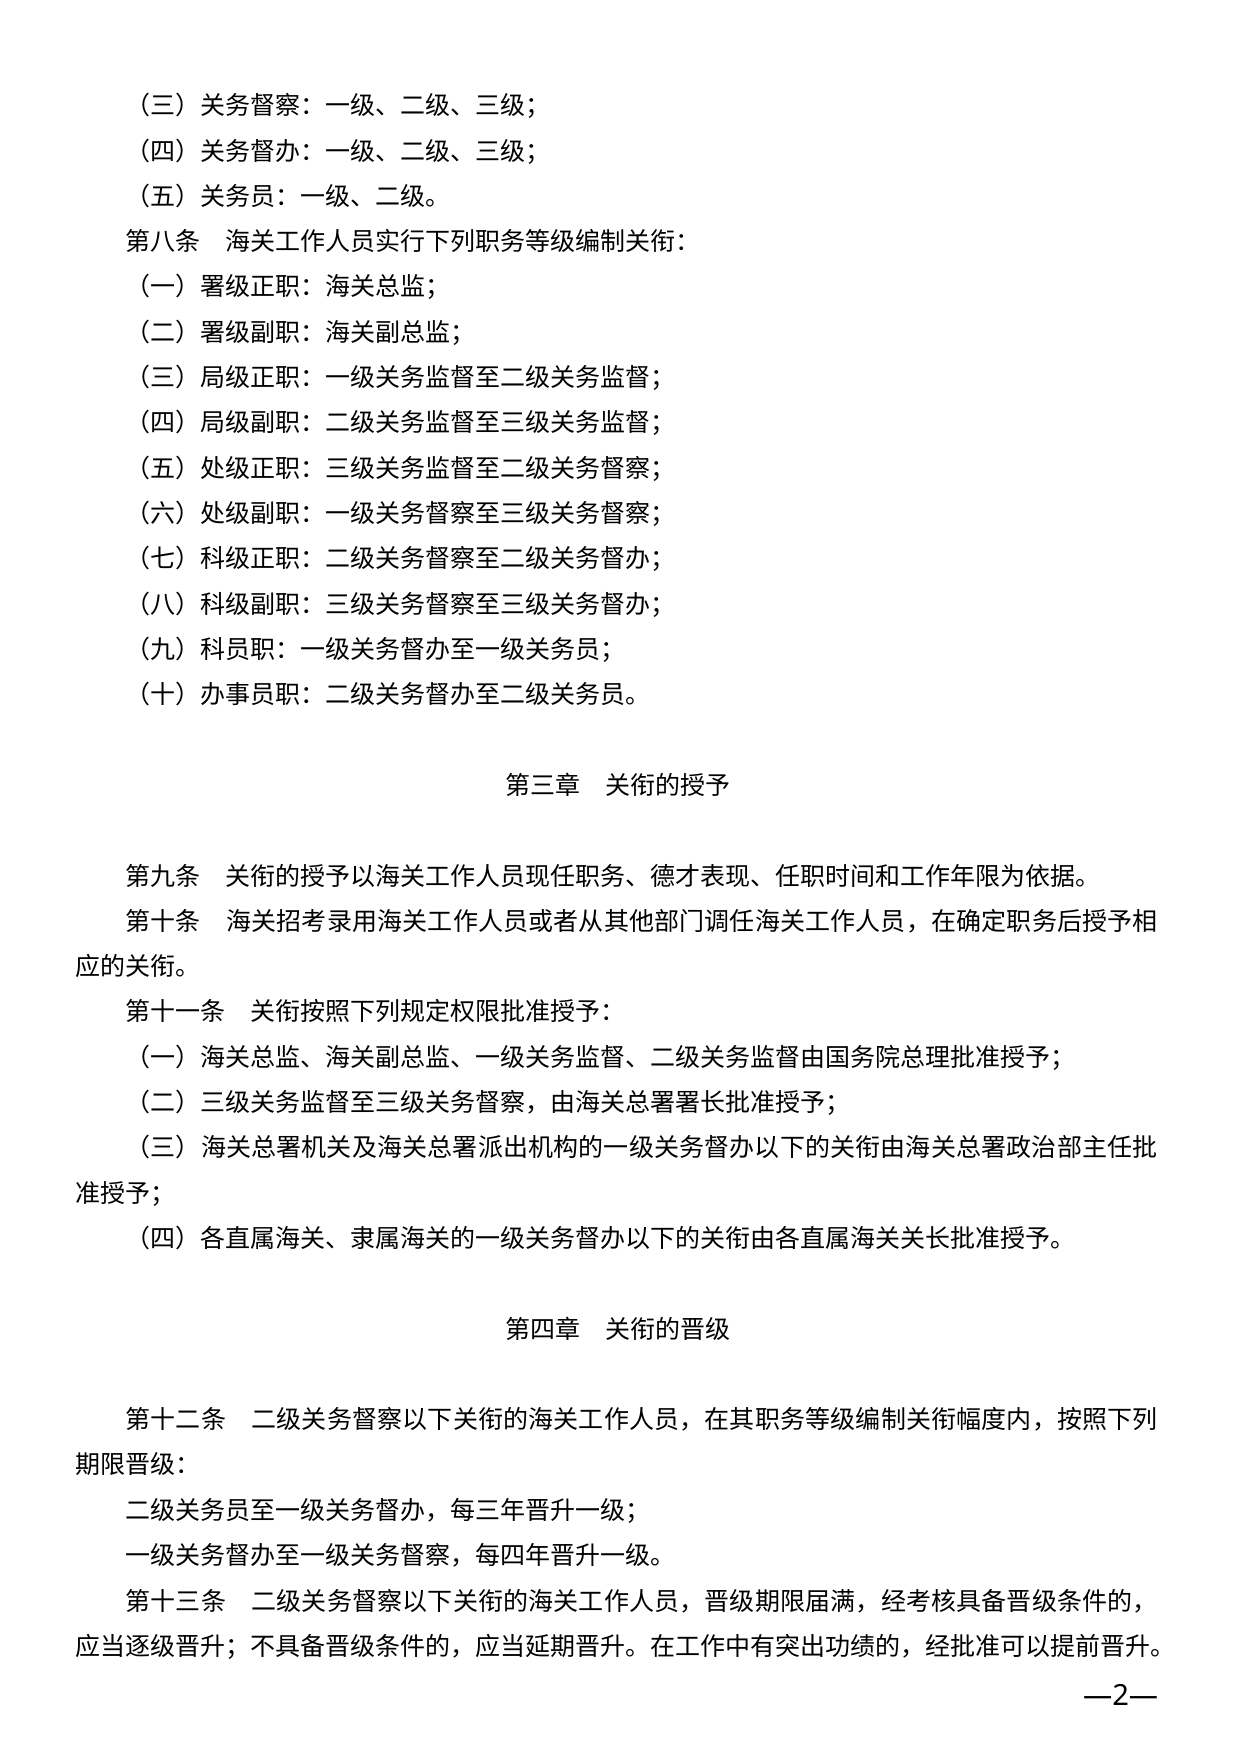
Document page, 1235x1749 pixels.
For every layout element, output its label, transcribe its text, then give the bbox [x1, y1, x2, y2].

text （三）海关总署机关及海关总署派出机构的一级关务督办以下的关衔由海关总署政治部主任批准授予； [75, 1123, 1159, 1214]
text （四）各直属海关、隶属海关的一级关务督办以下的关衔由各直属海关关长批准授予。 [75, 1214, 1159, 1259]
text （二）署级副职：海关副总监； [75, 308, 1159, 353]
text 第十三条 二级关务督察以下关衔的海关工作人员，晋级期限届满，经考核具备晋级条件的，应当逐级晋升；不具备晋级条件的，应当延期晋升。在工作中有突出功绩的，经批准可以提前晋升。 [75, 1576, 1159, 1667]
text （一）海关总监、海关副总监、一级关务监督、二级关务监督由国务院总理批准授予； [75, 1033, 1159, 1078]
text （四）局级副职：二级关务监督至三级关务监督； [75, 398, 1159, 444]
text （五）关务员：一级、二级。 [75, 172, 1159, 217]
text 二级关务员至一级关务督办，每三年晋升一级； [75, 1486, 1159, 1531]
text 第四章 关衔的晋级 [75, 1304, 1159, 1350]
text 第十一条 关衔按照下列规定权限批准授予： [75, 987, 1159, 1033]
text （七）科级正职：二级关务督察至二级关务督办； [75, 534, 1159, 579]
text （四）关务督办：一级、二级、三级； [75, 126, 1159, 172]
text 第八条 海关工作人员实行下列职务等级编制关衔： [75, 217, 1159, 262]
text 一级关务督办至一级关务督察，每四年晋升一级。 [75, 1531, 1159, 1576]
text （九）科员职：一级关务督办至一级关务员； [75, 625, 1159, 670]
text 第三章 关衔的授予 [75, 761, 1159, 806]
text 第十条 海关招考录用海关工作人员或者从其他部门调任海关工作人员，在确定职务后授予相应的关衔。 [75, 897, 1159, 987]
text （三）局级正职：一级关务监督至二级关务监督； [75, 353, 1159, 398]
text （二）三级关务监督至三级关务督察，由海关总署署长批准授予； [75, 1078, 1159, 1123]
text （八）科级副职：三级关务督察至三级关务督办； [75, 579, 1159, 625]
text 第十二条 二级关务督察以下关衔的海关工作人员，在其职务等级编制关衔幅度内，按照下列期限晋级： [75, 1395, 1159, 1486]
text （六）处级副职：一级关务督察至三级关务督察； [75, 489, 1159, 534]
text （十）办事员职：二级关务督办至二级关务员。 [75, 670, 1159, 716]
text （一）署级正职：海关总监； [75, 262, 1159, 308]
text 第九条 关衔的授予以海关工作人员现任职务、德才表现、任职时间和工作年限为依据。 [75, 851, 1159, 897]
text （五）处级正职：三级关务监督至二级关务督察； [75, 444, 1159, 489]
text （三）关务督察：一级、二级、三级； [75, 81, 1159, 126]
